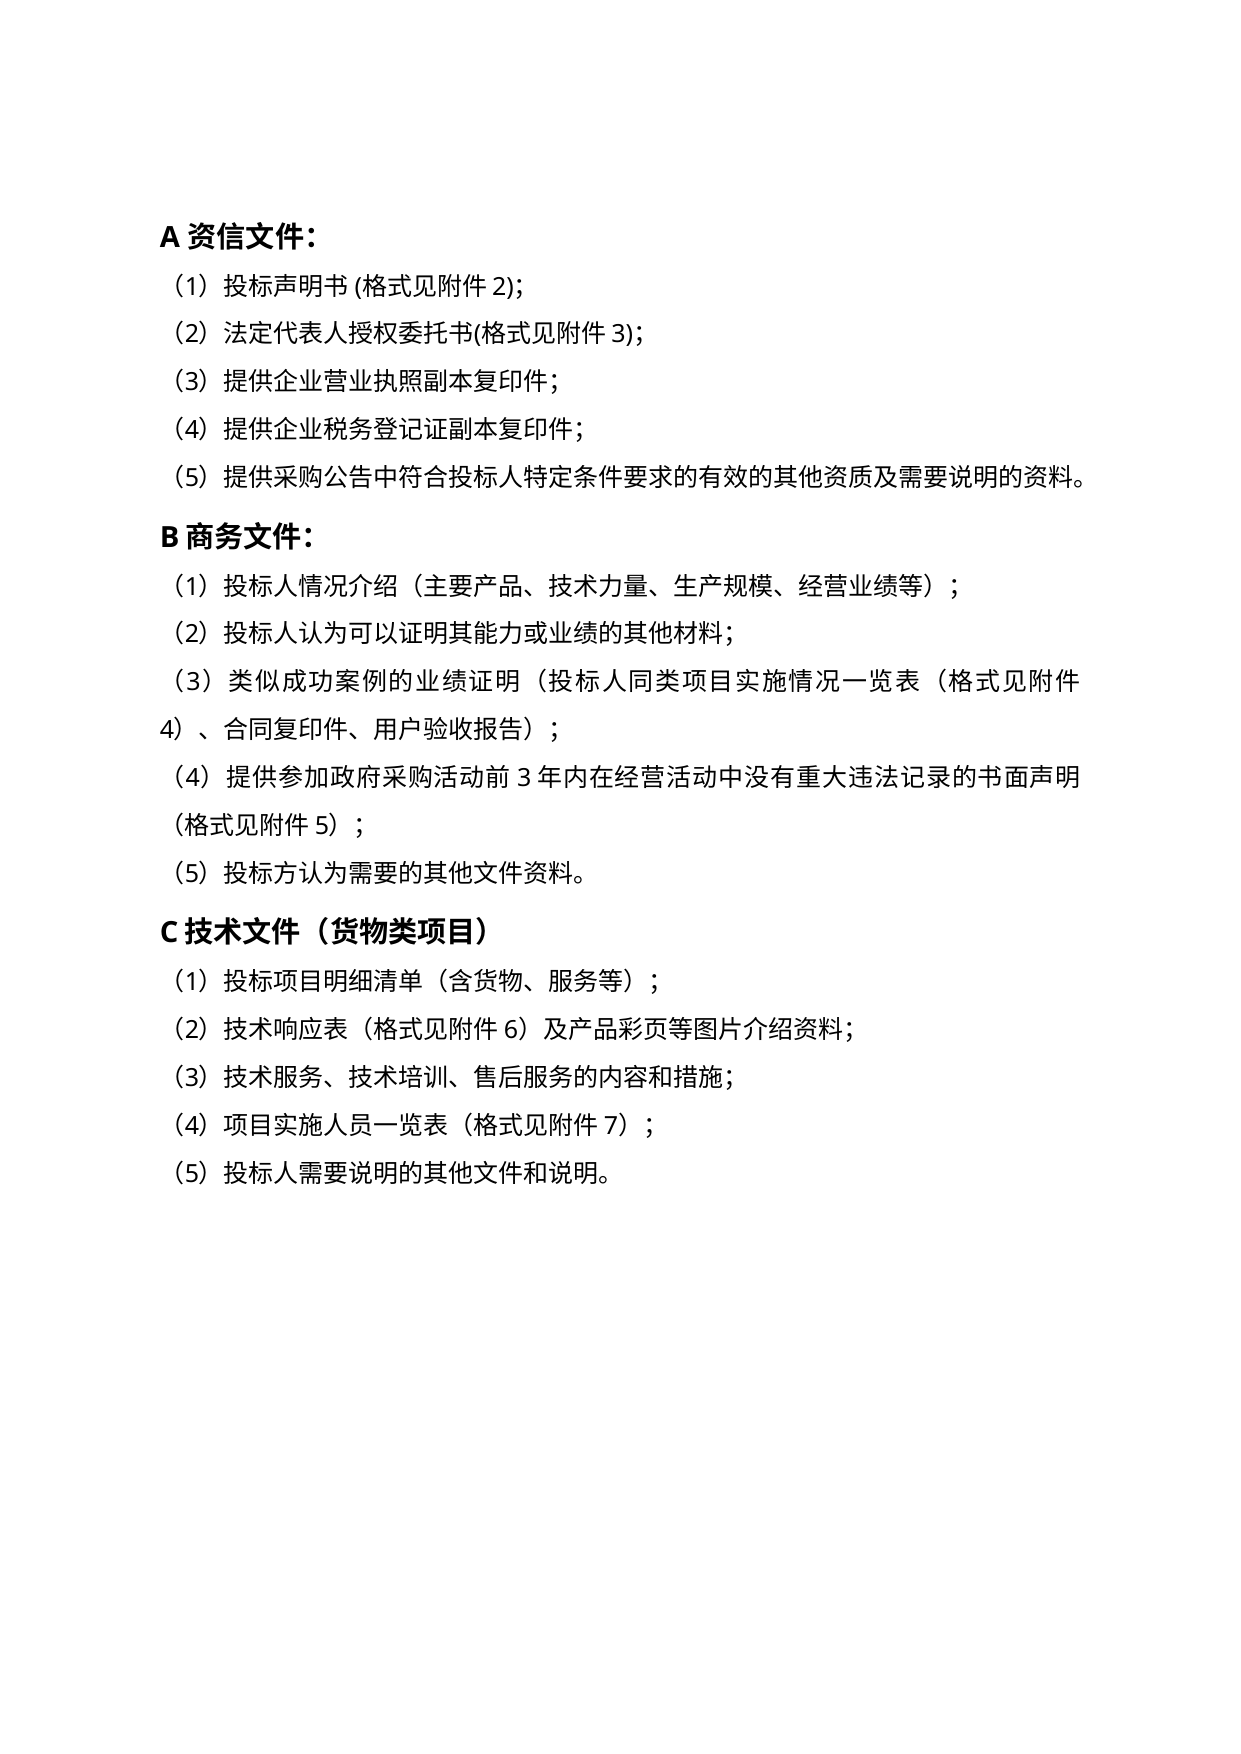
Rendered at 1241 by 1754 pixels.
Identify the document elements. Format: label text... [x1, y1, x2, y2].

text （4）提供参加政府采购活动前3年内在经营活动中没有重大违法记录的书面声明（格式见附件5）； [159, 748, 1081, 844]
text A 资信文件： [159, 209, 1081, 257]
text （2）技术响应表（格式见附件6）及产品彩页等图片介绍资料； [159, 1000, 1081, 1048]
text （5）投标方认为需要的其他文件资料。 [159, 844, 1081, 892]
text （2）法定代表人授权委托书(格式见附件3)； [159, 304, 1081, 352]
text （3）技术服务、技术培训、售后服务的内容和措施； [159, 1048, 1081, 1096]
text （4）项目实施人员一览表（格式见附件7）； [159, 1096, 1081, 1144]
text （2）投标人认为可以证明其能力或业绩的其他材料； [159, 604, 1081, 652]
text （5）投标人需要说明的其他文件和说明。 [159, 1144, 1081, 1192]
text （1）投标声明书 (格式见附件2)； [159, 257, 1081, 304]
text （1）投标人情况介绍（主要产品、技术力量、生产规模、经营业绩等）； [159, 557, 1081, 604]
text C技术文件（货物类项目） [159, 904, 1081, 952]
text （5）提供采购公告中符合投标人特定条件要求的有效的其他资质及需要说明的资料。 [159, 448, 1081, 496]
text （4）提供企业税务登记证副本复印件； [159, 400, 1081, 448]
text （1）投标项目明细清单（含货物、服务等）； [159, 952, 1081, 1000]
text B商务文件： [159, 509, 1081, 557]
text （3）提供企业营业执照副本复印件； [159, 352, 1081, 400]
text （3）类似成功案例的业绩证明（投标人同类项目实施情况一览表（格式见附件4）、合同复印件、用户验收报告）； [159, 652, 1081, 748]
